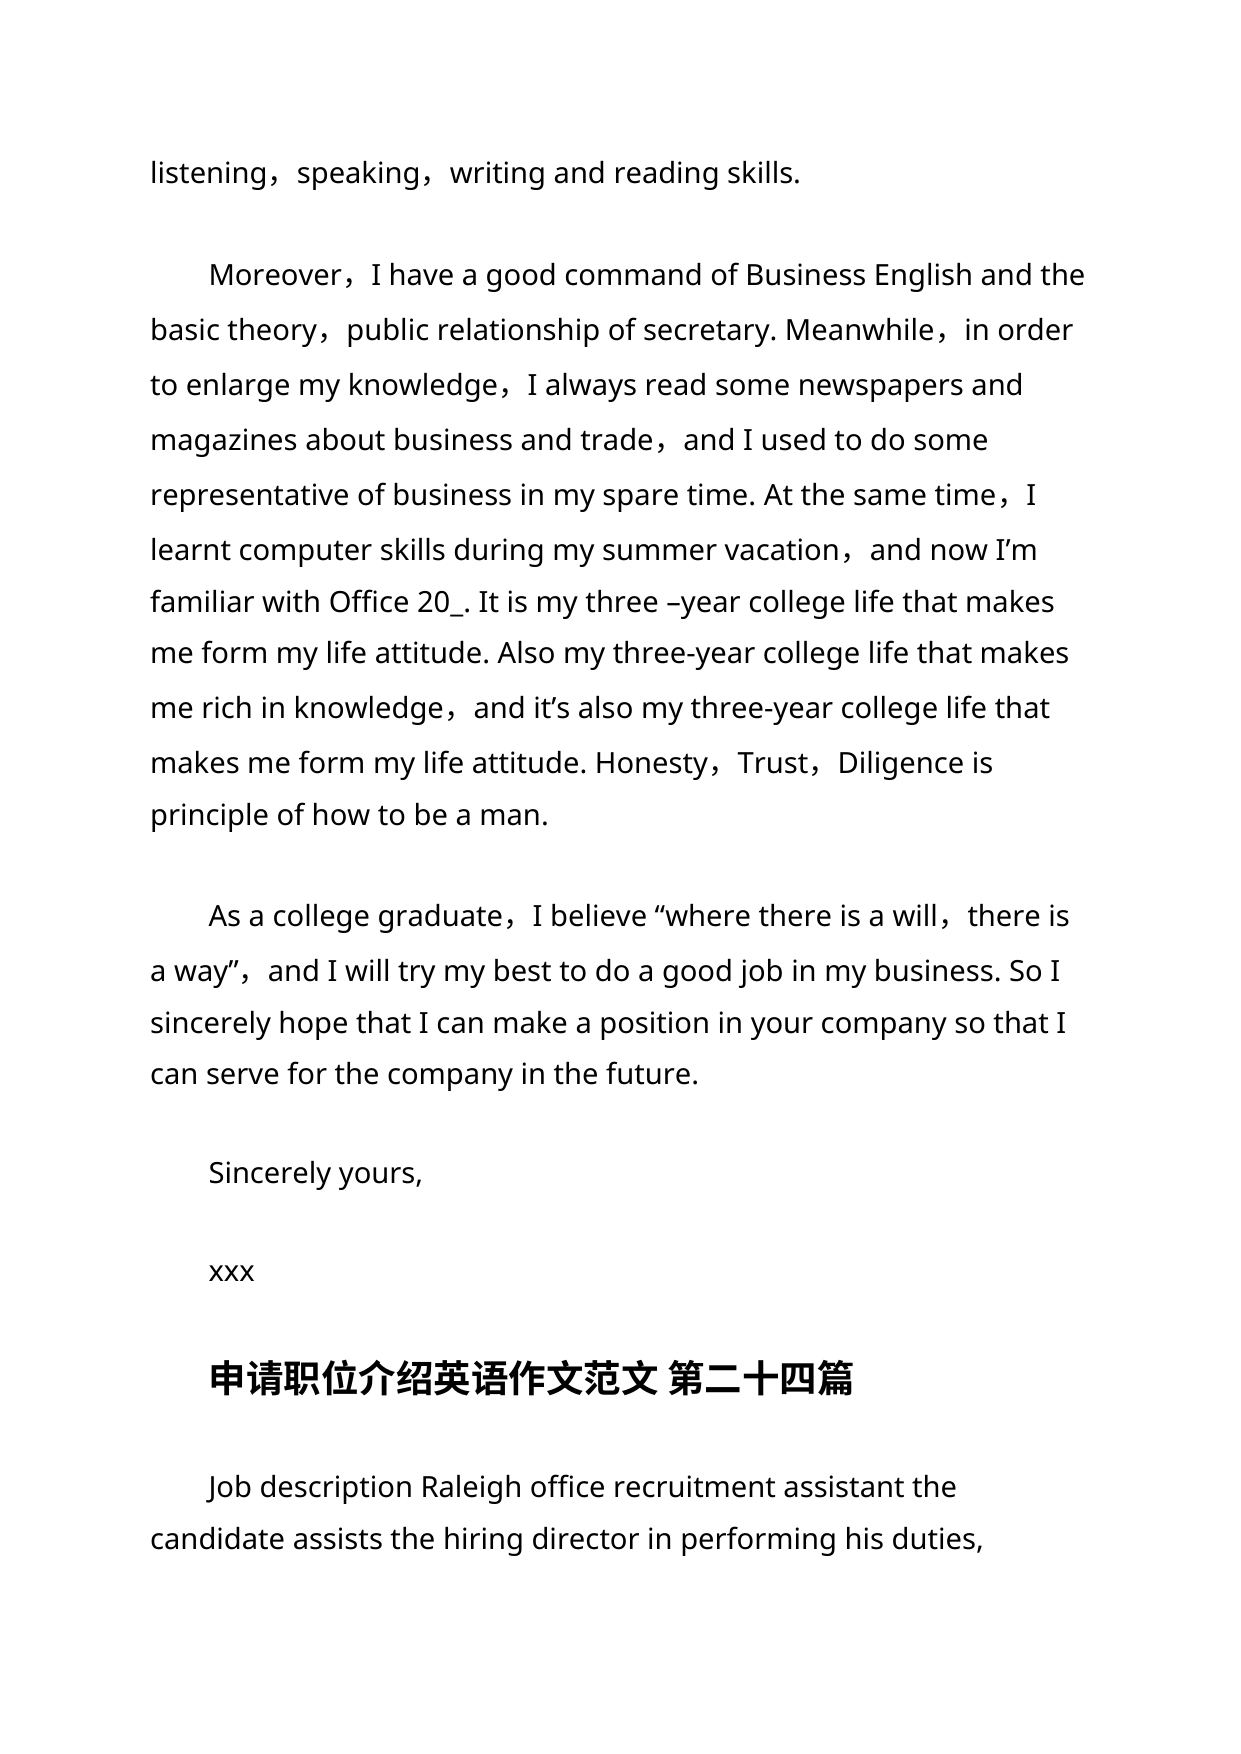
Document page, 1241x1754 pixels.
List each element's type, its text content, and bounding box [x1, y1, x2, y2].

text Moreover，I have a good command of Business English and the basic theory，public relationship of secretary. Meanwhile，in order to enlarge my knowledge，I always read some newspapers and magazines about business and trade，and I used to do some representative of business in my spare time. At the same time，I learnt computer skills during my summer vacation，and now I’m familiar with Office 20_. It is my three –year college life that makes me form my life attitude. Also my three-year college life that makes me rich in knowledge，and it’s also my three-year college life that makes me form my life attitude. Honesty，Trust，Diligence is principle of how to be a man. [150, 252, 1090, 834]
text xxx [150, 1251, 1090, 1290]
text 申请职位介绍英语作文范文 第二十四篇 [150, 1349, 1090, 1403]
text As a college graduate，I believe “where there is a will，there is a way”，and I will try my best to do a good job in my business. So I sincerely hope that I can make a position in your company so that I can serve for the company in the future. [150, 893, 1090, 1093]
text Sincerely yours, [150, 1152, 1090, 1192]
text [150, 1466, 1090, 1558]
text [150, 150, 1090, 192]
